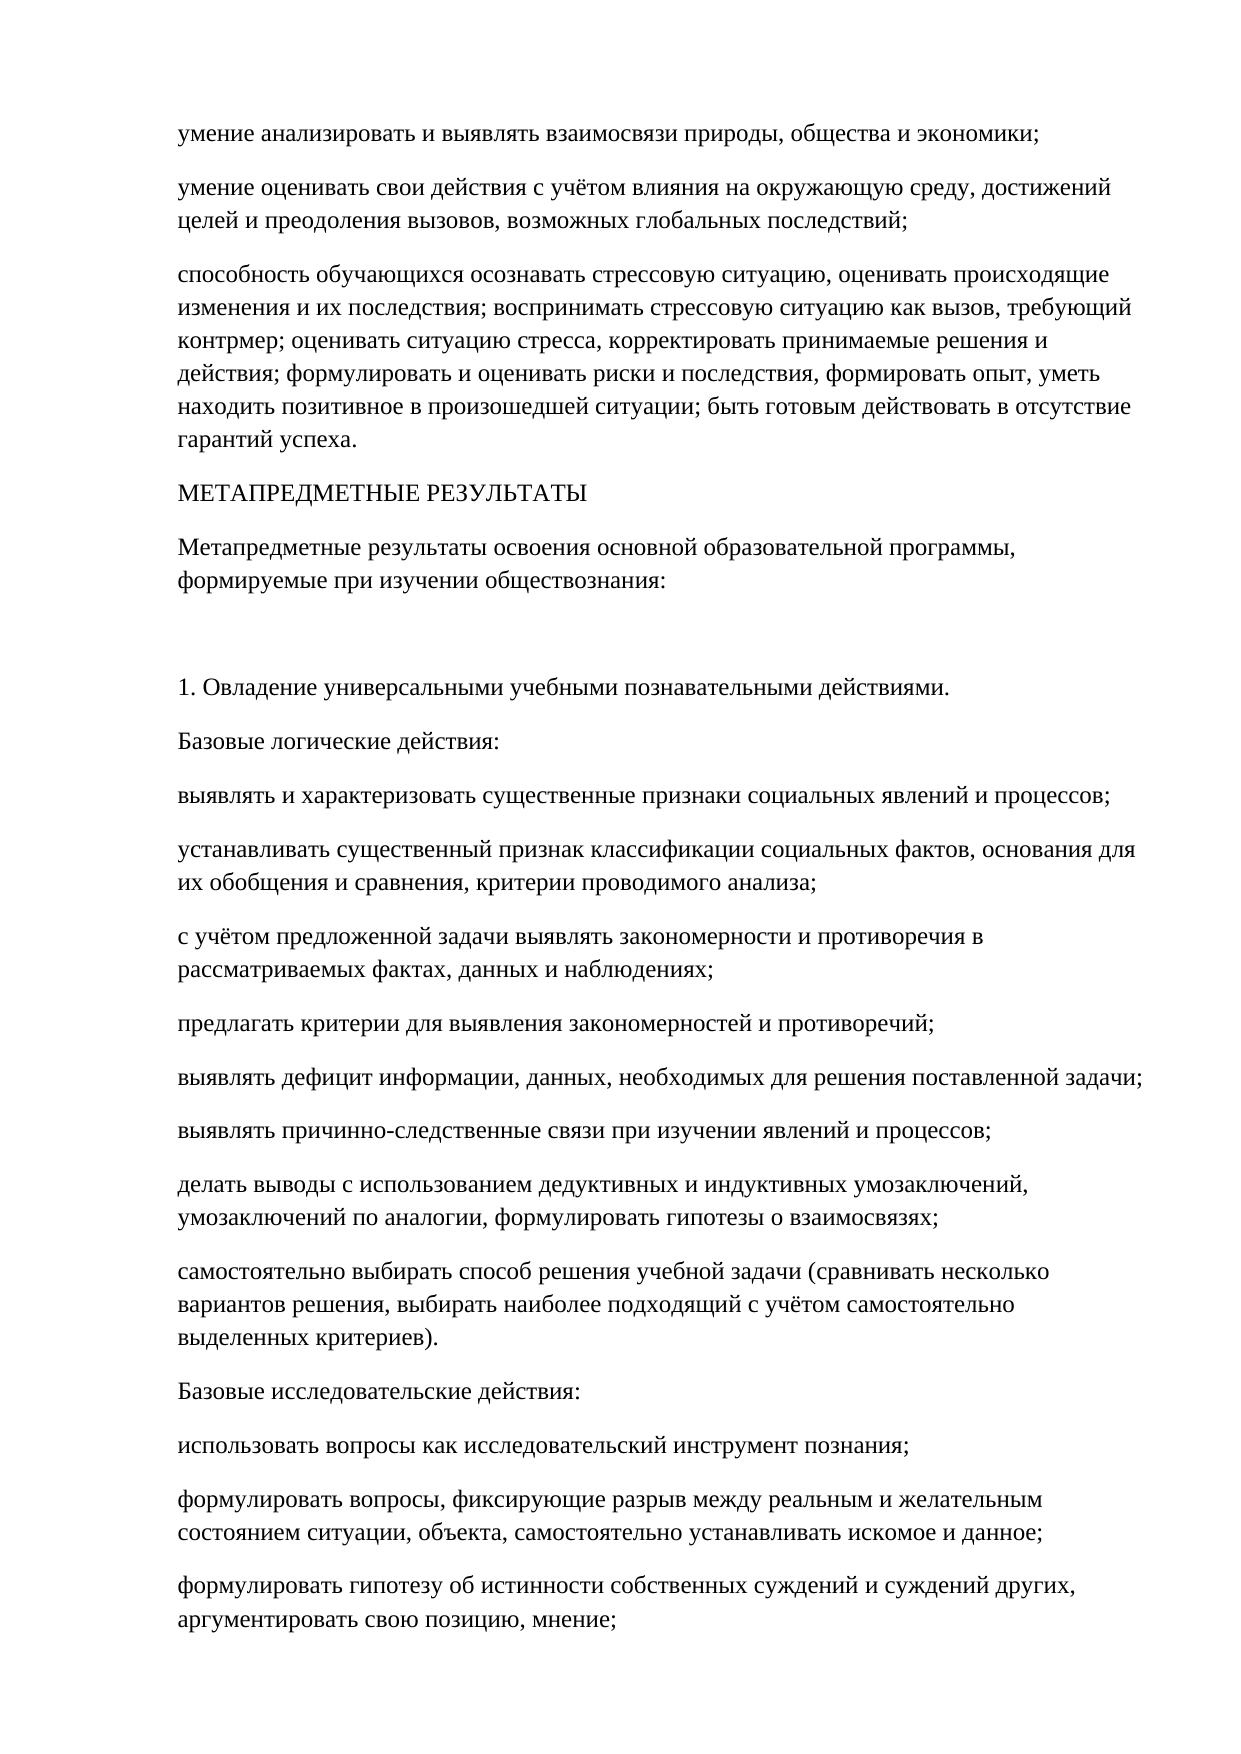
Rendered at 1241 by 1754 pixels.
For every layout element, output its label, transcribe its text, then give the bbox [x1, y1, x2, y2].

text умение анализировать и выявлять взаимосвязи природы, общества и экономики; [177, 118, 1152, 147]
text Метапредметные результаты освоения основной образовательной программы, формируемые при изучении обществознания: [177, 532, 1152, 593]
text делать выводы с использованием дедуктивных и индуктивных умозаключений, умозаключений по аналогии, формулировать гипотезы о взаимосвязях; [177, 1169, 1152, 1231]
text использовать вопросы как исследовательский инструмент познания; [177, 1430, 1152, 1459]
text предлагать критерии для выявления закономерностей и противоречий; [177, 1008, 1152, 1036]
text выявлять и характеризовать существенные признаки социальных явлений и процессов; [177, 780, 1152, 809]
text устанавливать существенный признак классификации социальных фактов, основания для их обобщения и сравнения, критерии проводимого анализа; [177, 834, 1152, 896]
text с учётом предложенной задачи выявлять закономерности и противоречия в рассматриваемых фактах, данных и наблюдениях; [177, 921, 1152, 983]
text умение оценивать свои действия с учётом влияния на окружающую среду, достижений целей и преодоления вызовов, возможных глобальных последствий; [177, 172, 1152, 234]
text 1. Овладение универсальными учебными познавательными действиями. [177, 672, 1152, 701]
text способность обучающихся осознавать стрессовую ситуацию, оценивать происходящие изменения и их последствия; воспринимать стрессовую ситуацию как вызов, требующий контрмер; оценивать ситуацию стресса, корректировать принимаемые решения и действия; формулировать и оценивать риски и последствия, формировать опыт, уметь находить позитивное в произошедшей ситуации; быть готовым действовать в отсутствие гарантий успеха. [177, 259, 1152, 453]
text Базовые логические действия: [177, 726, 1152, 755]
text МЕТАПРЕДМЕТНЫЕ РЕЗУЛЬТАТЫ [177, 478, 1152, 507]
text формулировать гипотезу об истинности собственных суждений и суждений других, аргументировать свою позицию, мнение; [177, 1571, 1152, 1632]
text самостоятельно выбирать способ решения учебной задачи (сравнивать несколько вариантов решения, выбирать наиболее подходящий с учётом самостоятельно выделенных критериев). [177, 1256, 1152, 1351]
text формулировать вопросы, фиксирующие разрыв между реальным и желательным состоянием ситуации, объекта, самостоятельно устанавливать искомое и данное; [177, 1484, 1152, 1546]
text выявлять дефицит информации, данных, необходимых для решения поставленной задачи; [177, 1062, 1152, 1090]
text выявлять причинно-следственные связи при изучении явлений и процессов; [177, 1115, 1152, 1144]
text Базовые исследовательские действия: [177, 1376, 1152, 1405]
